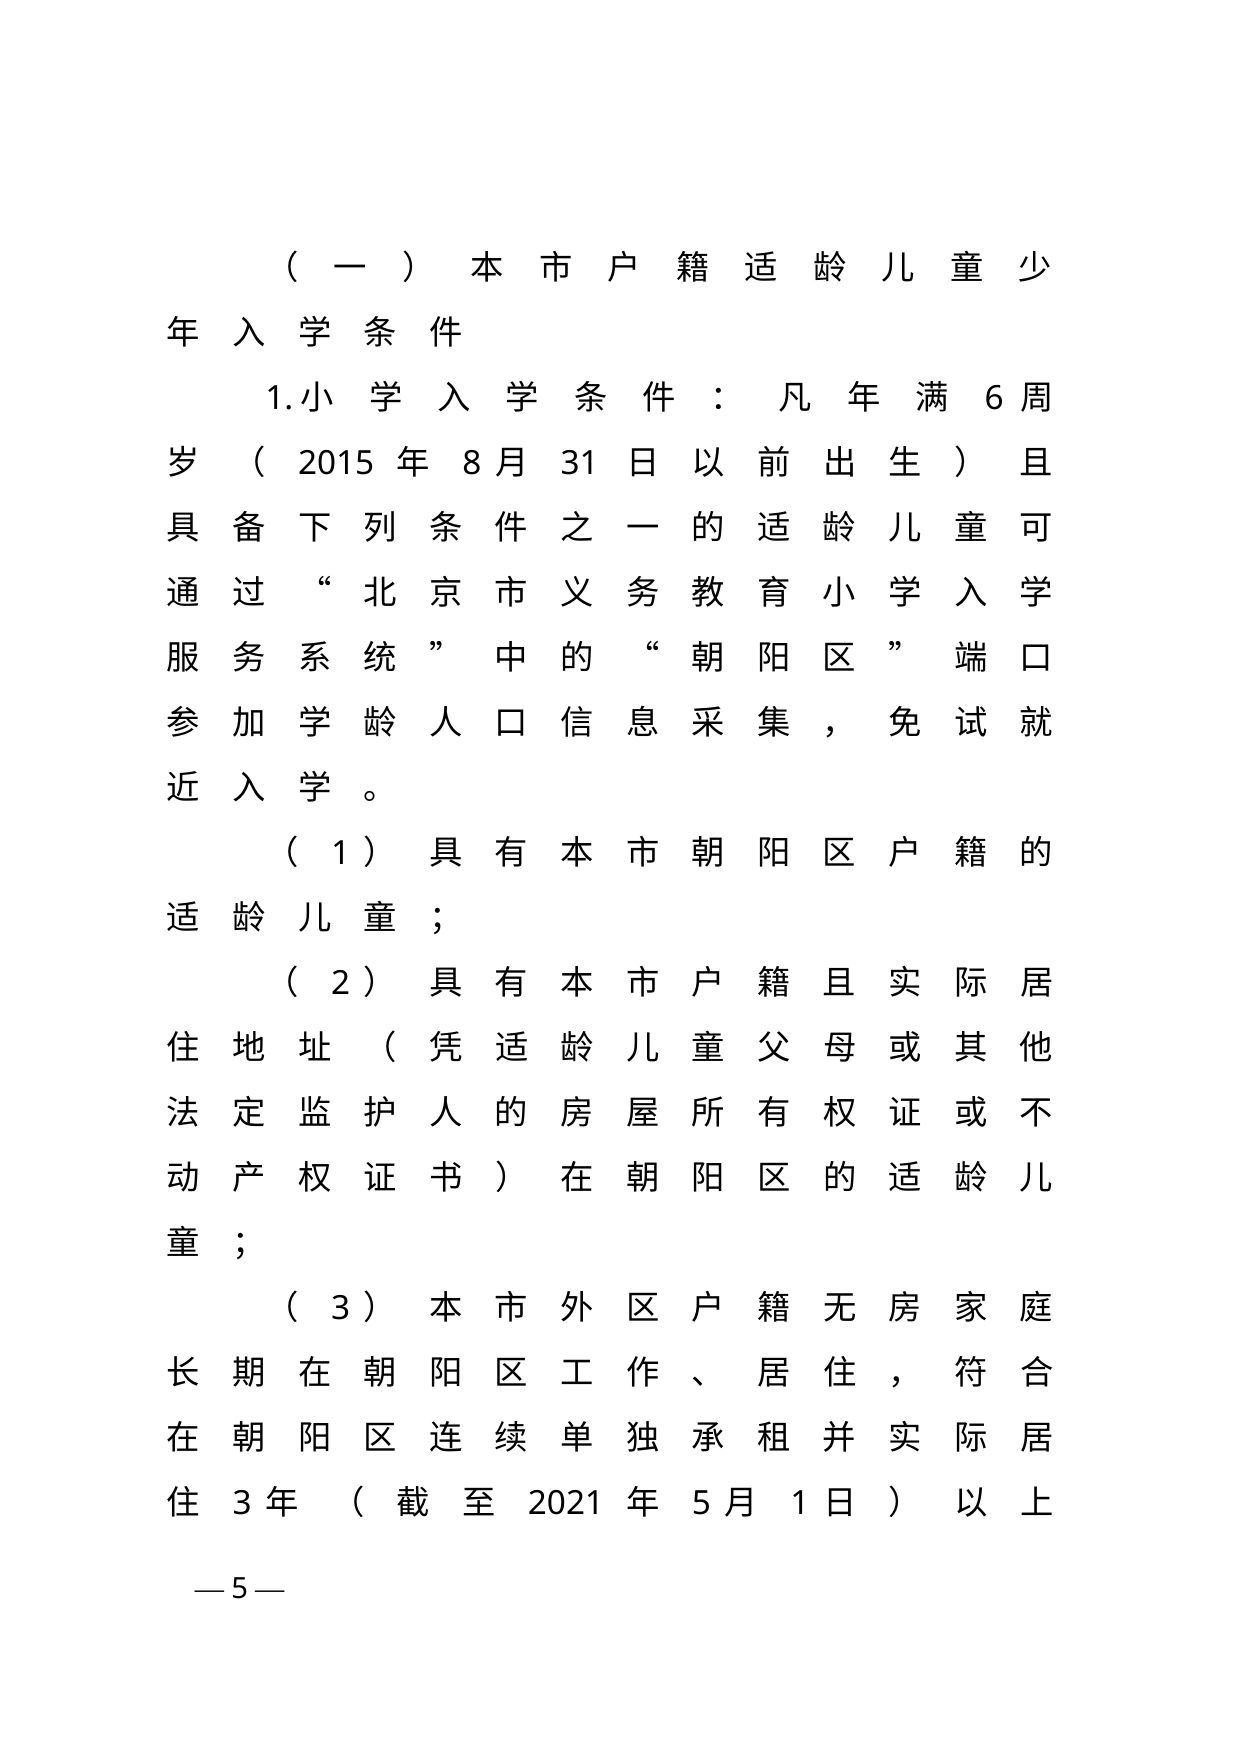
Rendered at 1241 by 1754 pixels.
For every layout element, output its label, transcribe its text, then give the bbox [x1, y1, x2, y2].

text 1.小学入学条件：凡年满6周岁（2015年8月31日以前出生）且具备下列条件之一的适龄儿童可通过“北京市义务教育小学入学服务系统”中的“朝阳区”端口参加学龄人口信息采集，免试就近入学。 [167, 363, 1085, 818]
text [167, 1273, 1085, 1533]
text （1）具有本市朝阳区户籍的适龄儿童； [167, 818, 1085, 948]
text （2）具有本市户籍且实际居住地址（凭适龄儿童父母或其他法定监护人的房屋所有权证或不动产权证书）在朝阳区的适龄儿童； [167, 948, 1085, 1273]
text （一）本市户籍适龄儿童少年入学条件 [167, 233, 1085, 363]
